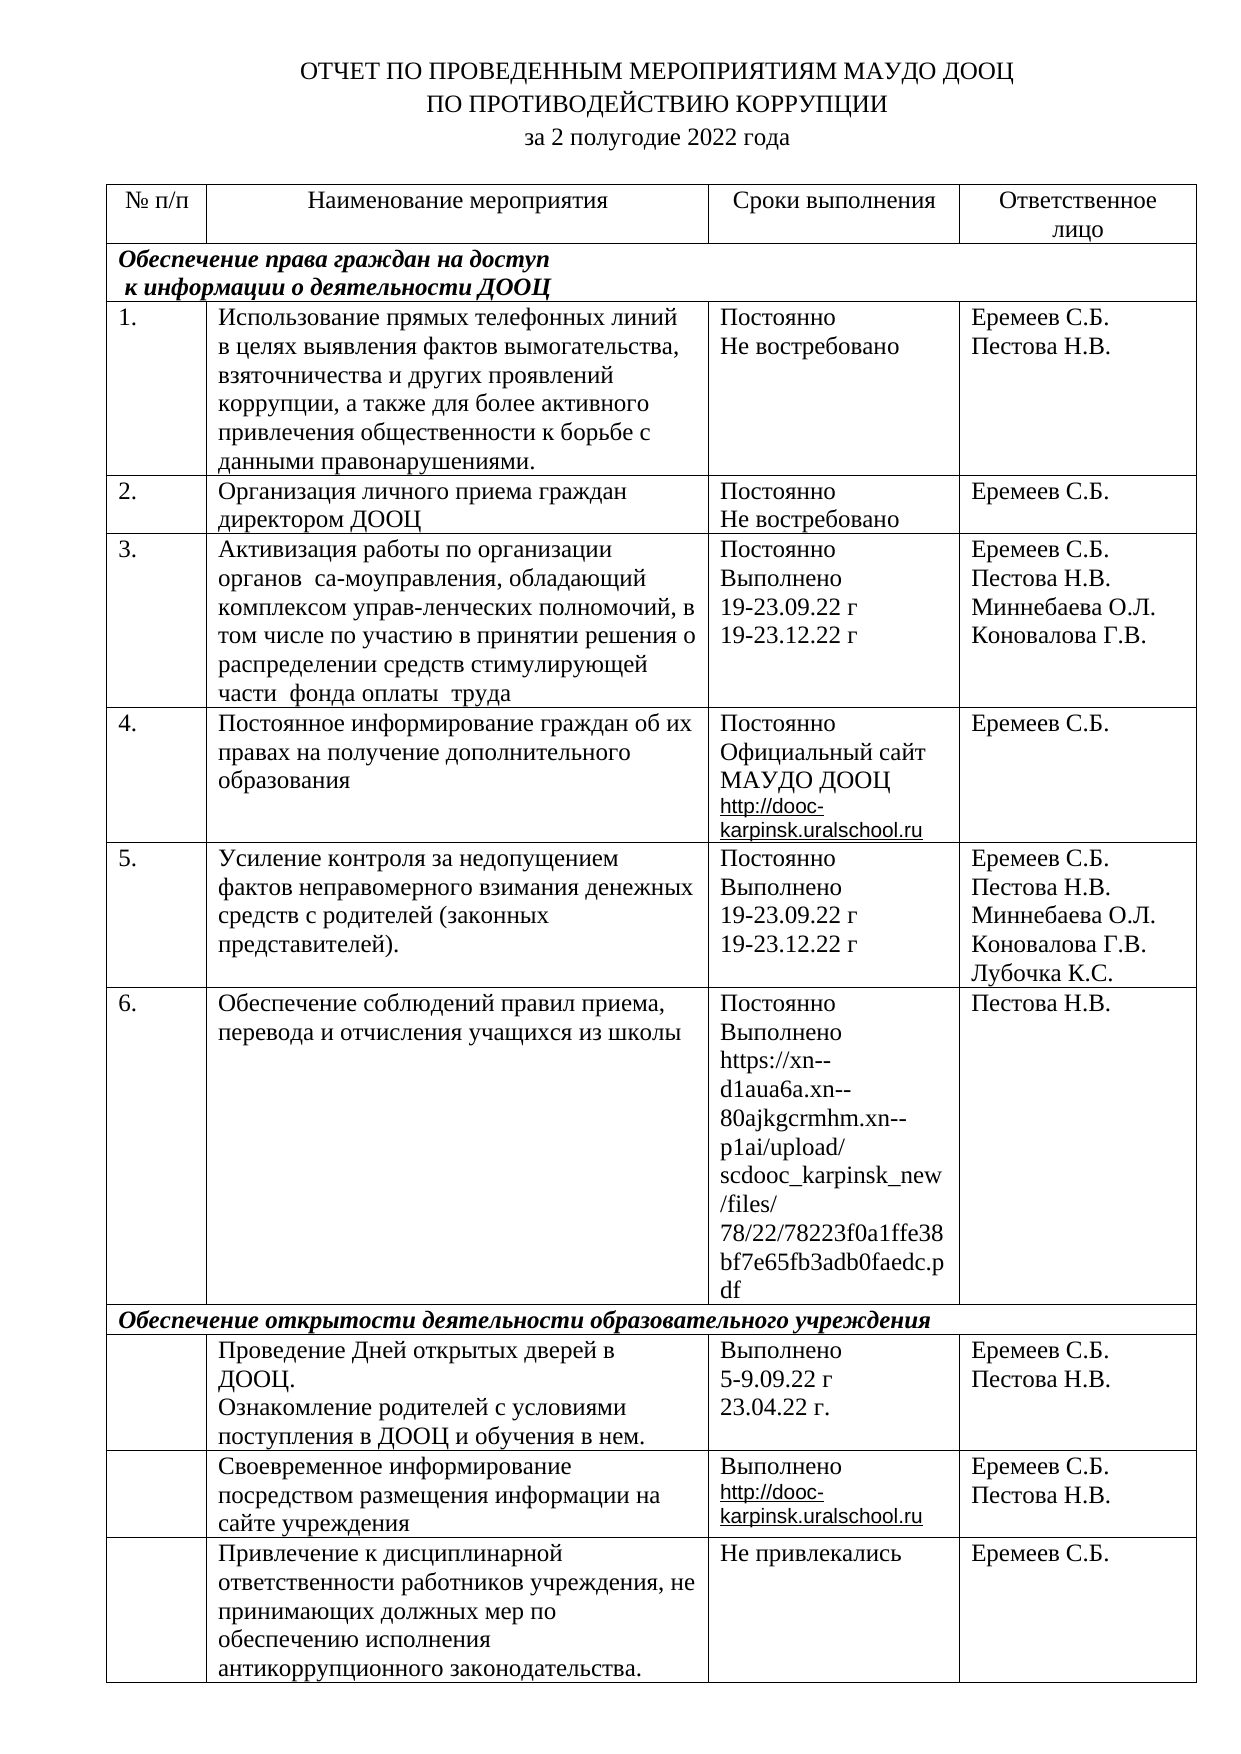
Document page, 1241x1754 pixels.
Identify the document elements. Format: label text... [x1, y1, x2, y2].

table_cell Использование прямых телефонных линий в целях выявления фактов вымогательства, взяточничества и других проявлений коррупции, а также для более активного привлечения общественности к борьбе с данными правонарушениями. [207, 302, 708, 475]
table_header Сроки выполнения [709, 185, 959, 243]
table_cell Постоянно Официальный сайт МАУДО ДООЦ http://dooc-karpinsk.uralschool.ru [709, 708, 959, 842]
text ОТЧЕТ ПО ПРОВЕДЕННЫМ МЕРОПРИЯТИЯМ МАУДО ДООЦ [118, 56, 1196, 85]
table_cell Своевременное информирование посредством размещения информации на сайте учреждения [207, 1451, 708, 1537]
table_cell [107, 1451, 206, 1537]
table_cell Обеспечение открытости деятельности образовательного учреждения [107, 1305, 1196, 1334]
table_cell Обеспечение права граждан на доступ к информации о деятельности ДООЦ [107, 244, 1196, 301]
table_cell Постоянно Выполнено 19-23.09.22 г 19-23.12.22 г [709, 534, 959, 707]
table_cell Постоянное информирование граждан об их правах на получение дополнительного образования [207, 708, 708, 842]
table_cell [107, 1538, 206, 1682]
table_cell Еремеев С.Б. Пестова Н.В. [960, 302, 1196, 475]
table_cell Выполнено 5-9.09.22 г 23.04.22 г. [709, 1335, 959, 1450]
table_cell 2. [107, 476, 206, 533]
text за 2 полугодие 2022 года [118, 122, 1196, 151]
table_cell Организация личного приема граждан директором ДООЦ [207, 476, 708, 533]
table_cell Активизация работы по организации органов са-моуправления, обладающий комплексом управ-ленческих полномочий, в том числе по участию в принятии решения о распределении средств стимулирующей части фонда оплаты труда [207, 534, 708, 707]
table_cell [107, 1335, 206, 1450]
table_cell Усиление контроля за недопущением фактов неправомерного взимания денежных средств с родителей (законных представителей). [207, 843, 708, 987]
table_cell Еремеев С.Б. Пестова Н.В. [960, 1335, 1196, 1450]
table_cell 3. [107, 534, 206, 707]
table_cell Обеспечение соблюдений правил приема, перевода и отчисления учащихся из школы [207, 988, 708, 1304]
table_header № п/п [107, 185, 206, 243]
table_cell Привлечение к дисциплинарной ответственности работников учреждения, не принимающих должных мер по обеспечению исполнения антикоррупционного законодательства. [207, 1538, 708, 1682]
table_cell Постоянно Выполнено 19-23.09.22 г 19-23.12.22 г [709, 843, 959, 987]
table_cell 4. [107, 708, 206, 842]
table_cell Еремеев С.Б. [960, 476, 1196, 533]
table_cell Постоянно Не востребовано [709, 302, 959, 475]
table_header Наименование мероприятия [207, 185, 708, 243]
table_cell 6. [107, 988, 206, 1304]
table_cell Не привлекались [709, 1538, 959, 1682]
table_cell 1. [107, 302, 206, 475]
table_cell 5. [107, 843, 206, 987]
table_cell Пестова Н.В. [960, 988, 1196, 1304]
table_cell Еремеев С.Б. Пестова Н.В. Миннебаева О.Л. Коновалова Г.В. Лубочка К.С. [960, 843, 1196, 987]
table_cell Постоянно Не востребовано [709, 476, 959, 533]
table_header Ответственное лицо [960, 185, 1196, 243]
table_cell Постоянно Выполнено https://xn--d1aua6a.xn--80ajkgcrmhm.xn--p1ai/upload/scdooc_karpinsk_new/files/78/22/78223f0a1ffe38bf7e65fb3adb0faedc.pdf [709, 988, 959, 1304]
table_cell Еремеев С.Б. Пестова Н.В. [960, 1451, 1196, 1537]
table_cell Еремеев С.Б. Пестова Н.В. Миннебаева О.Л. Коновалова Г.В. [960, 534, 1196, 707]
table_cell Проведение Дней открытых дверей в ДООЦ. Ознакомление родителей с условиями поступления в ДООЦ и обучения в нем. [207, 1335, 708, 1450]
text ПО ПРОТИВОДЕЙСТВИЮ КОРРУПЦИИ [118, 89, 1196, 118]
table_cell Еремеев С.Б. [960, 708, 1196, 842]
table_cell Выполнено http://dooc-karpinsk.uralschool.ru [709, 1451, 959, 1537]
table_cell Еремеев С.Б. [960, 1538, 1196, 1682]
